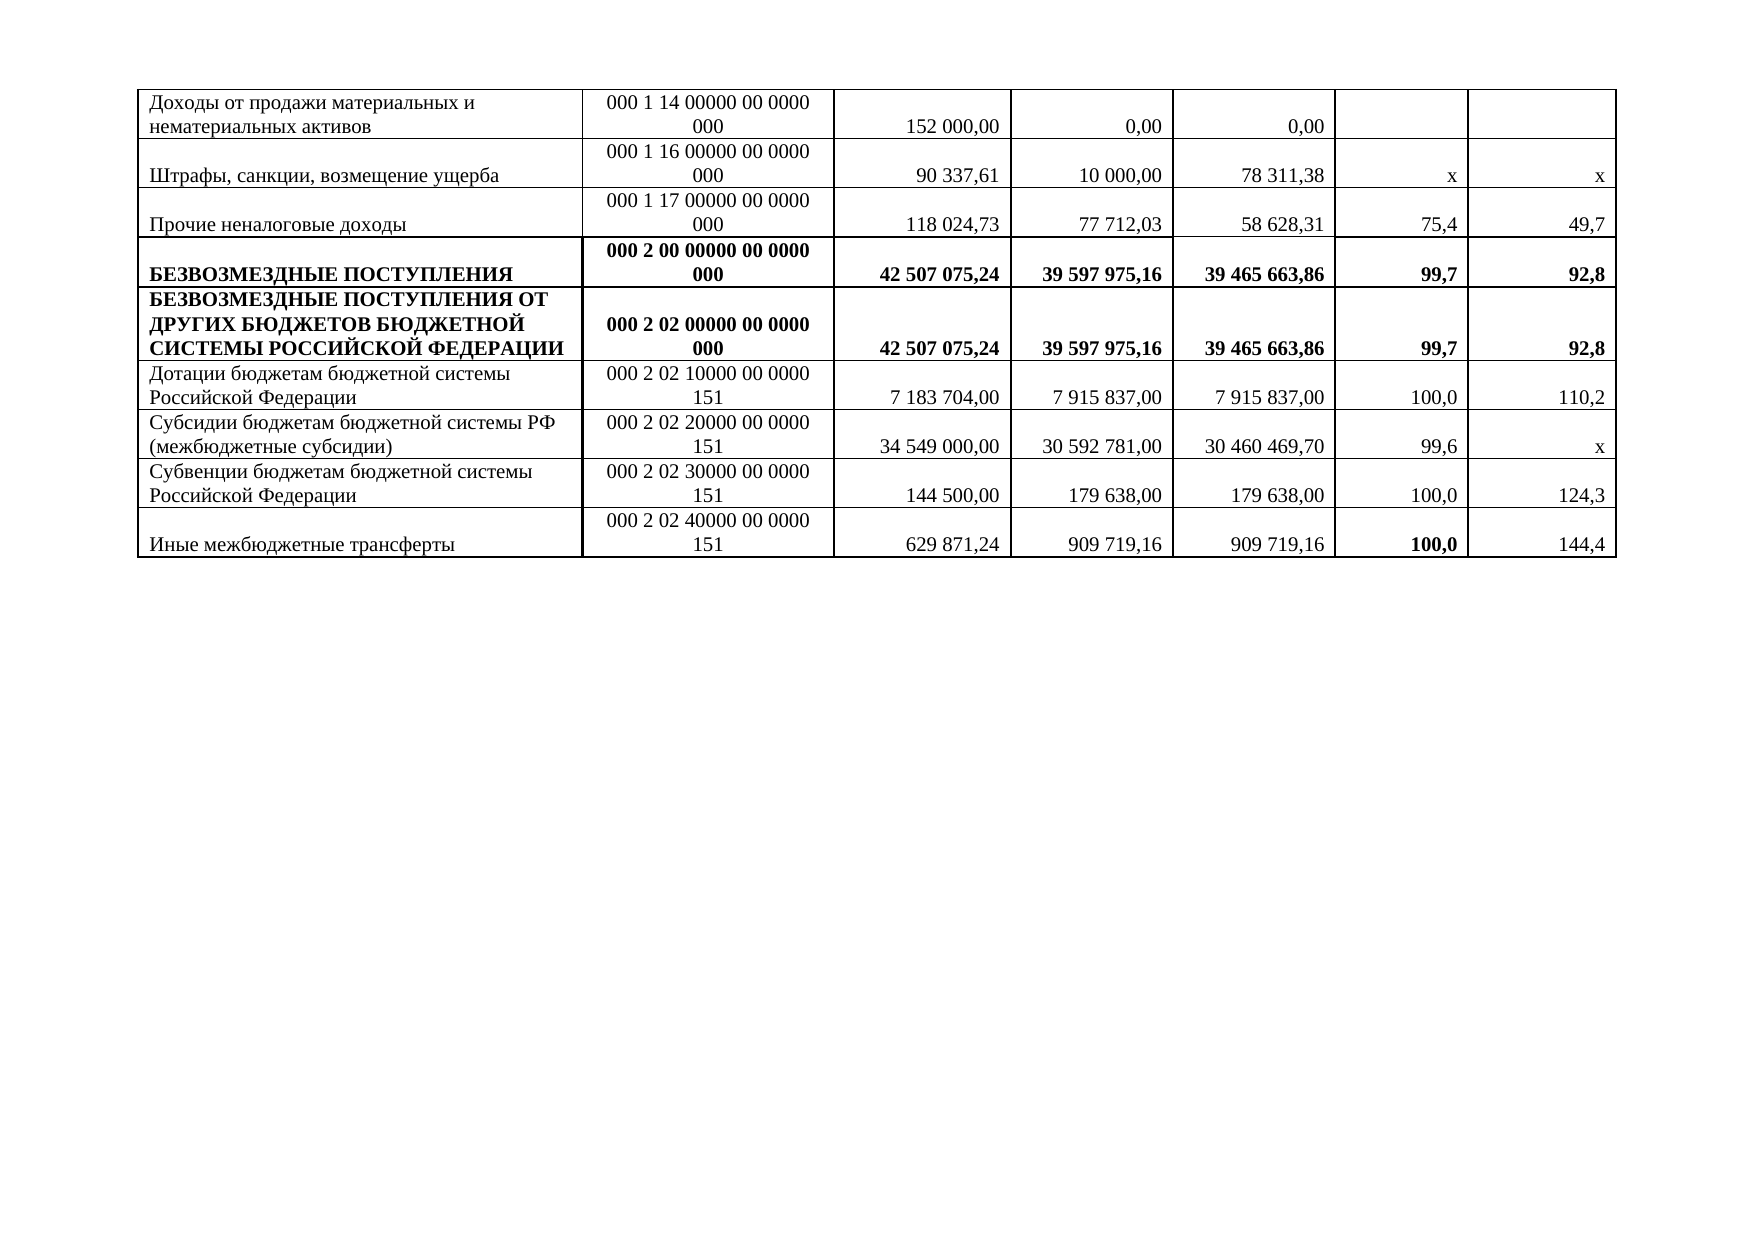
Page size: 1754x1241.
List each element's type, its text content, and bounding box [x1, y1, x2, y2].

table_cell 110,2 [1469, 361, 1615, 409]
table_cell 49,7 [1469, 188, 1615, 236]
table_cell 75,4 [1336, 188, 1467, 236]
table_cell 34 549 000,00 [835, 410, 1010, 458]
table_cell 39 465 663,86 [1174, 288, 1334, 359]
table_cell х [1469, 139, 1615, 187]
table_cell 30 592 781,00 [1012, 410, 1172, 458]
table_cell 7 183 704,00 [835, 361, 1010, 409]
table_cell х [1336, 139, 1467, 187]
table_cell 42 507 075,24 [835, 238, 1010, 286]
table_cell 000 2 02 30000 00 0000 151 [584, 459, 833, 507]
table_cell х [1469, 410, 1615, 458]
table_cell БЕЗВОЗМЕЗДНЫЕ ПОСТУПЛЕНИЯ ОТ ДРУГИХ БЮДЖЕТОВ БЮДЖЕТНОЙ СИСТЕМЫ РОССИЙСКОЙ ФЕДЕРАЦИИ [139, 288, 581, 359]
table_cell 000 2 00 00000 00 0000 000 [584, 238, 833, 286]
table_cell Доходы от продажи материальных и нематериальных активов [139, 90, 582, 138]
table_cell 144,4 [1469, 508, 1615, 556]
table_cell 100,0 [1336, 508, 1467, 556]
table_cell 7 915 837,00 [1174, 361, 1334, 409]
table_cell 144 500,00 [835, 459, 1010, 507]
table_cell 100,0 [1336, 361, 1467, 409]
table_cell 39 597 975,16 [1012, 288, 1172, 359]
table_cell 90 337,61 [835, 139, 1010, 187]
table_cell 30 460 469,70 [1174, 410, 1334, 458]
table_cell 58 628,31 [1174, 188, 1334, 236]
table_cell Иные межбюджетные трансферты [139, 508, 581, 556]
table_cell [1469, 90, 1615, 138]
table_cell 0,00 [1012, 90, 1172, 138]
table_cell 000 2 02 40000 00 0000 151 [584, 508, 833, 556]
table_cell 99,7 [1336, 238, 1467, 286]
table_cell 99,6 [1336, 410, 1467, 458]
table_cell 92,8 [1469, 288, 1615, 359]
table_cell Прочие неналоговые доходы [139, 188, 582, 236]
table_cell 100,0 [1336, 459, 1467, 507]
table_cell 92,8 [1469, 238, 1615, 286]
table_cell 629 871,24 [835, 508, 1010, 556]
table_cell 909 719,16 [1012, 508, 1172, 556]
table_cell 000 1 16 00000 00 0000 000 [583, 139, 833, 187]
table_cell 000 1 14 00000 00 0000 000 [583, 90, 833, 138]
table_cell Субвенции бюджетам бюджетной системы Российской Федерации [139, 459, 581, 507]
table_cell Дотации бюджетам бюджетной системы Российской Федерации [139, 361, 581, 409]
table_cell 39 465 663,86 [1174, 237, 1334, 286]
table_cell [1336, 90, 1467, 138]
table_cell 909 719,16 [1174, 508, 1334, 556]
table_cell 000 2 02 20000 00 0000 151 [584, 410, 833, 458]
table_cell 179 638,00 [1012, 459, 1172, 507]
table_cell 124,3 [1469, 459, 1615, 507]
table_cell 179 638,00 [1174, 459, 1334, 507]
table_cell 42 507 075,24 [835, 288, 1010, 359]
table_cell 000 1 17 00000 00 0000 000 [583, 188, 833, 236]
table_cell 78 311,38 [1174, 139, 1334, 187]
table_cell 000 2 02 10000 00 0000 151 [584, 361, 833, 409]
table_cell 10 000,00 [1012, 139, 1172, 187]
table_cell 152 000,00 [835, 90, 1010, 138]
table_cell БЕЗВОЗМЕЗДНЫЕ ПОСТУПЛЕНИЯ [139, 238, 581, 286]
table_cell 7 915 837,00 [1012, 361, 1172, 409]
table_cell Субсидии бюджетам бюджетной системы РФ (межбюджетные субсидии) [139, 410, 581, 458]
table_cell 77 712,03 [1012, 188, 1172, 236]
table_cell 99,7 [1336, 288, 1467, 359]
table_cell 000 2 02 00000 00 0000 000 [584, 288, 833, 359]
table_cell 0,00 [1174, 90, 1334, 138]
table_cell 39 597 975,16 [1012, 238, 1172, 286]
table_cell 118 024,73 [835, 188, 1010, 236]
table_cell Штрафы, санкции, возмещение ущерба [139, 139, 582, 187]
